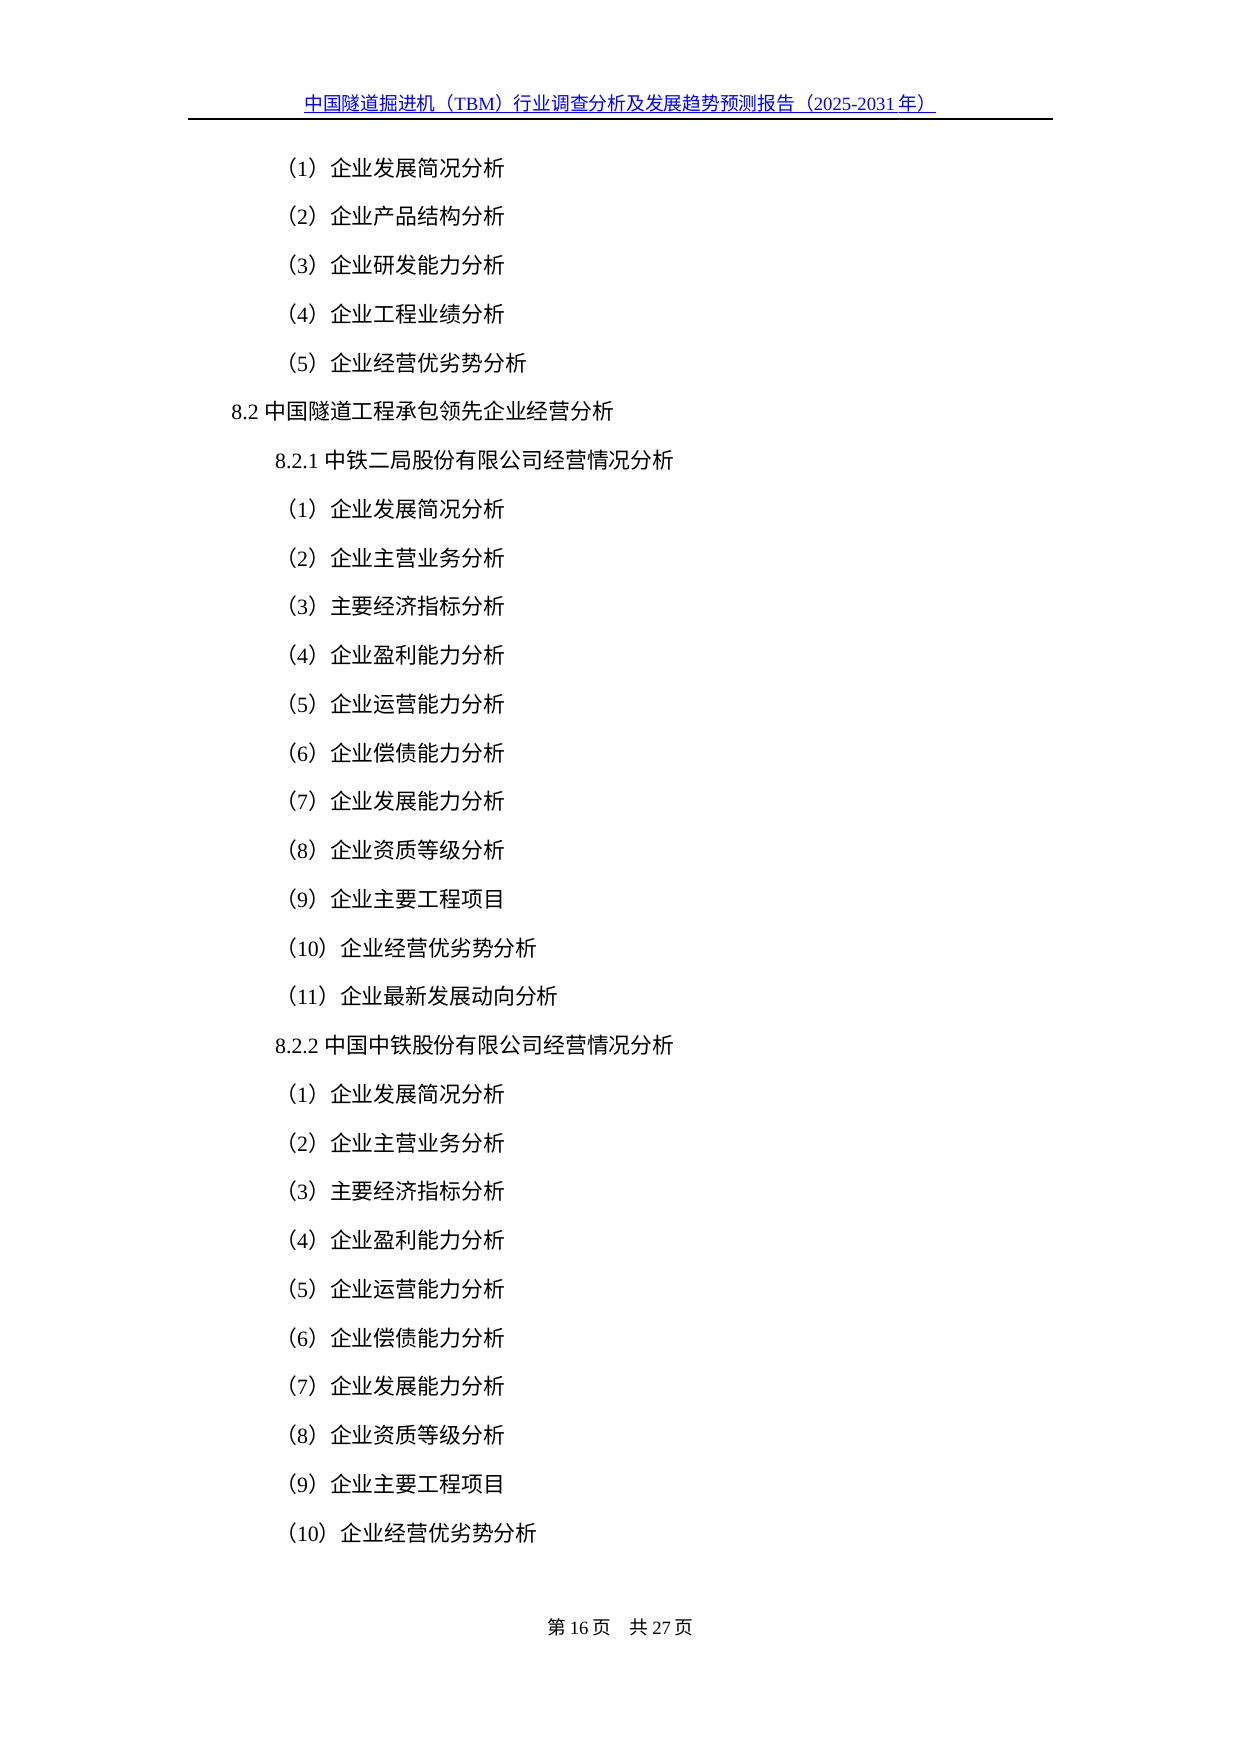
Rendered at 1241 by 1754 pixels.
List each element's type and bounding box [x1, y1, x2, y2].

text [187, 150, 1053, 1548]
